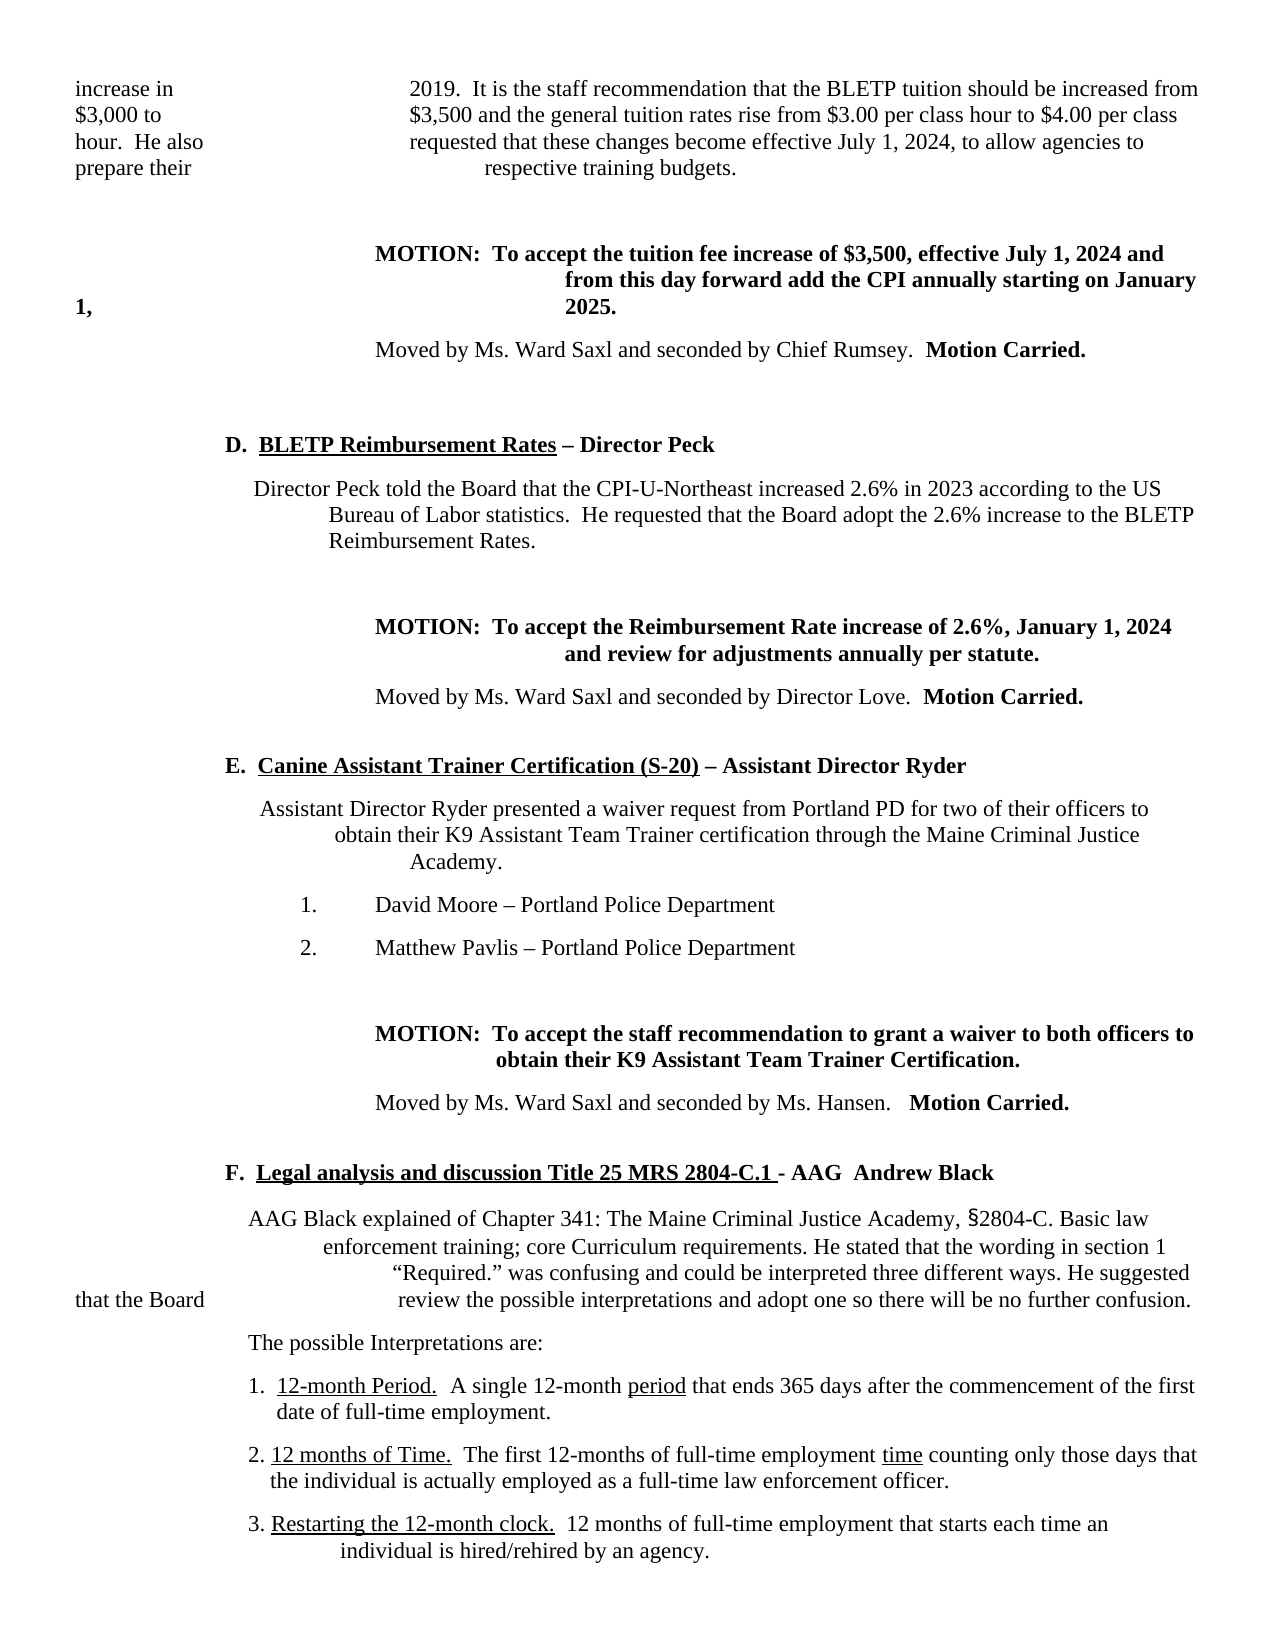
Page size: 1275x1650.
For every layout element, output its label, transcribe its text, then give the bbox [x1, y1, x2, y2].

text 2. Matthew Pavlis – Portland Police Department [75, 934, 1200, 960]
text MOTION: To accept the Reimbursement Rate increase of 2.6%, January 1, 2024 and review [75, 613, 1200, 666]
text MOTION: To accept the tuition fee increase of $3,500, effective July 1, 2024 and from this day forward add the CPI annually starting on January 1, 2025. [75, 240, 1200, 319]
text Moved by Ms. Ward Saxl and seconded by Director Love. Motion Carried. [300, 683, 1200, 709]
text E. Canine Assistant Trainer Certification (S-20) – Assistant Director Ryder [75, 752, 1200, 778]
text The possible Interpretations are: [75, 1329, 1200, 1355]
text Moved by Ms. Ward Saxl and seconded by Ms. Hansen. Motion Carried. [300, 1089, 1200, 1116]
text D. BLETP Reimbursement Rates – Director Peck [75, 432, 1200, 458]
text MOTION: To accept the staff recommendation to grant a waiver to both officers to obtain their K9 Assistant Team Trainer Certification. [75, 1020, 1200, 1073]
text Director Peck told the Board that the CPI-U-Northeast increased 2.6% in 2023 according to the US Bureau of Labor statistics. He requested that the Board adopt the 2.6% increase to the BLETP Reimbursement Rates. [75, 474, 1200, 554]
text AAG Black explained of Chapter 341: The Maine Criminal Justice Academy, §2804-C. Basic law enforcement training; core Curriculum requirements. He stated that the wording in section 1 Required.” was confusing and could be interpreted three different ways. He suggested that the Board review thepossible interpretations and adopt one so there will be no further confusion. [75, 1202, 1200, 1312]
text 1. 12-month Period. A single 12-month period that ends 365 days after the commencement of the first date of full-time employment. [75, 1372, 1200, 1424]
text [75, 75, 1200, 180]
text Assistant Director Ryder presented a waiver request from Portland PD for two of their officers to obtain their K9 Assistant Team Trainer certification through the Maine Criminal Justice Academy. [75, 795, 1200, 874]
text F. Legal analysis and discussion Title 25 MRS 2804-C.1 - Andrew Black [75, 1159, 1200, 1185]
text 1. David Moore – Portland Police Department [75, 891, 1200, 917]
text 2. 12 months of Time. The first 12-months of full-time employment time counting only those days that the individual is actually employed as a full-time law enforcement officer. [75, 1441, 1200, 1494]
text 3. Restarting the 12-month clock. 12 months of full-time employment that starts each time an individual is hired/rehired by an agency. [75, 1510, 1200, 1563]
text Moved by Ms. Ward Saxl and seconded by Chief Rumsey. Motion Carried. [300, 336, 1200, 362]
